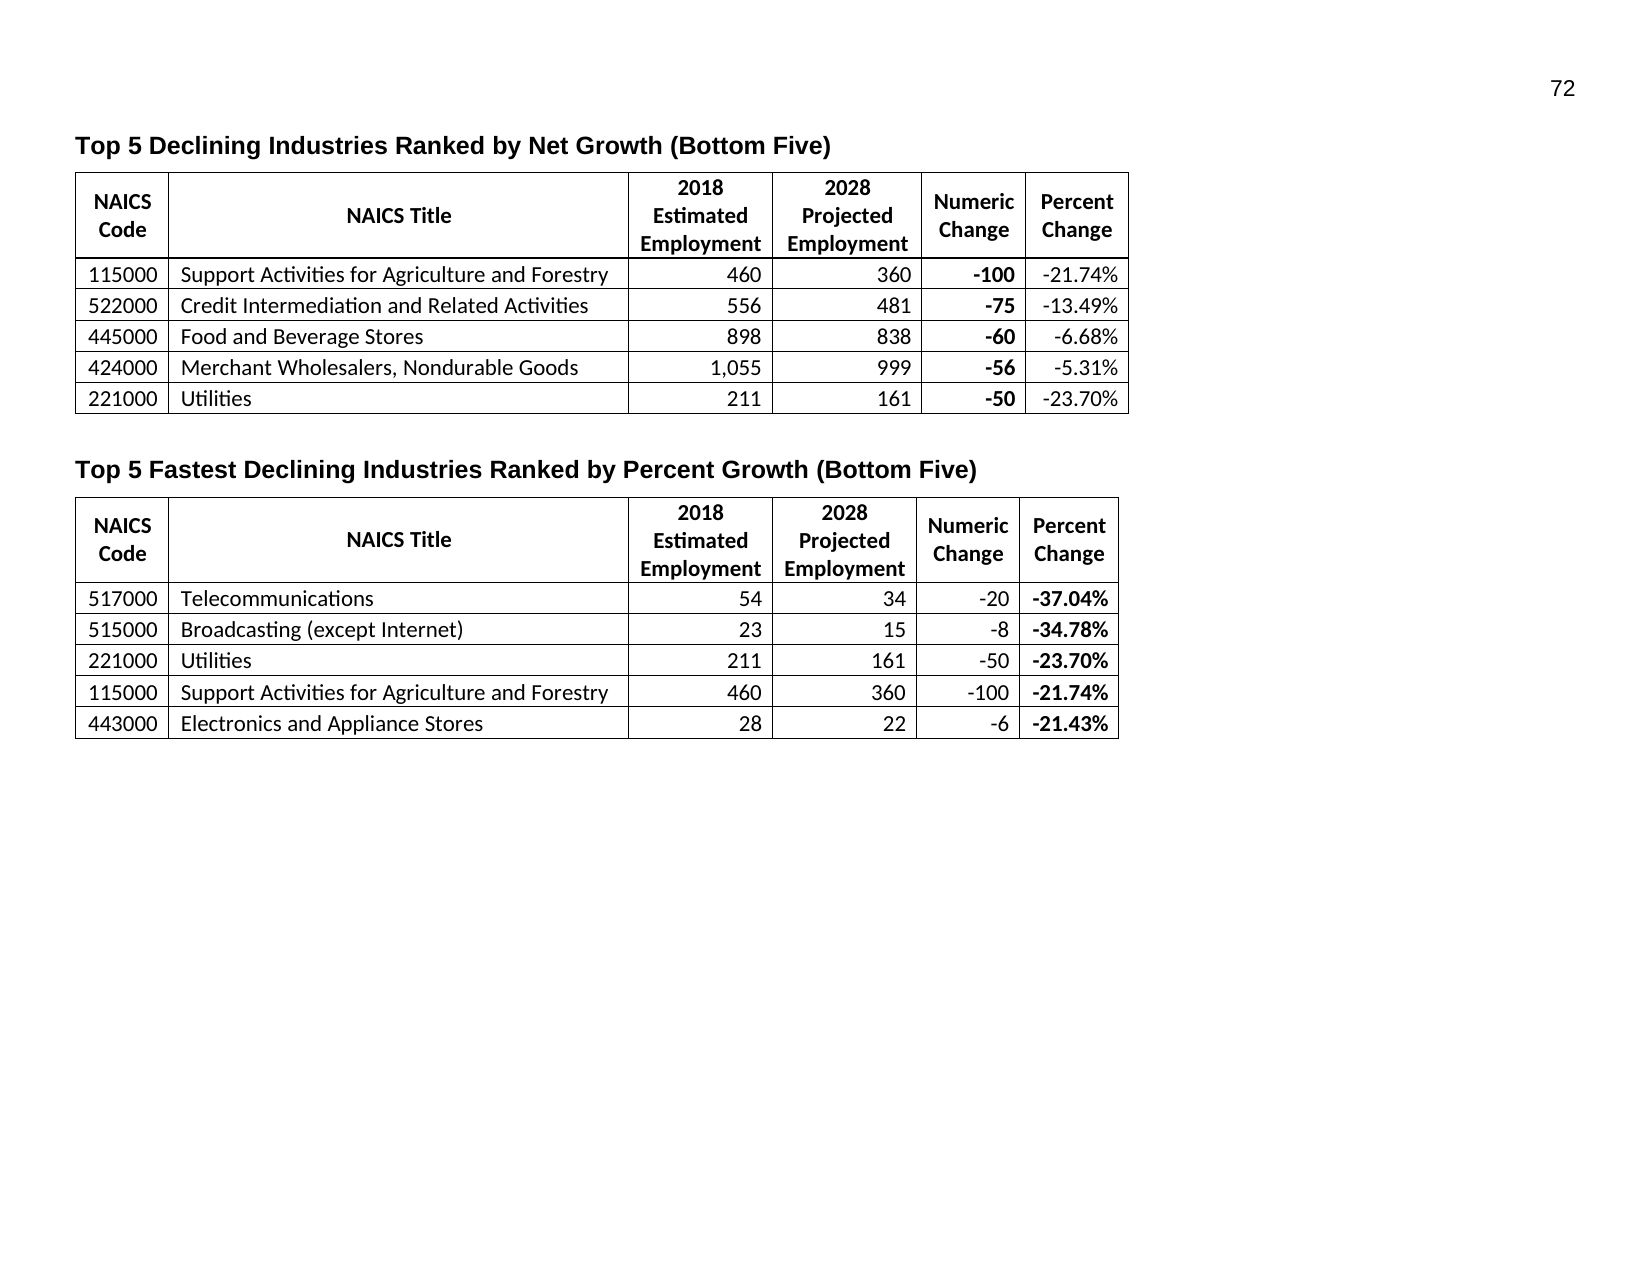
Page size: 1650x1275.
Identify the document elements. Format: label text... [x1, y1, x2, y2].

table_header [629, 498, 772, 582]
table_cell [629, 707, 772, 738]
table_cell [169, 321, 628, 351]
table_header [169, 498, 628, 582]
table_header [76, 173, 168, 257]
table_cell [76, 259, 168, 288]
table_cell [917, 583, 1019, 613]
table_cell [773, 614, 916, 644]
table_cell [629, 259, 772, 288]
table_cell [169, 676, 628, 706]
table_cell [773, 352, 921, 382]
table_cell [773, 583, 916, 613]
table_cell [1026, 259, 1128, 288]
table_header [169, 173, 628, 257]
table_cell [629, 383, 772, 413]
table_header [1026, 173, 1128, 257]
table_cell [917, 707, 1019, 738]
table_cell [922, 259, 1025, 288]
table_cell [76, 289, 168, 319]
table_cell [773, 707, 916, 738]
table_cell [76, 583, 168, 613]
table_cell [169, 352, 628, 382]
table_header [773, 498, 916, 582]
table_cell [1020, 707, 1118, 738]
text Top 5 Declining Industries Ranked by Net Growth (Bottom Five) [75, 131, 1598, 160]
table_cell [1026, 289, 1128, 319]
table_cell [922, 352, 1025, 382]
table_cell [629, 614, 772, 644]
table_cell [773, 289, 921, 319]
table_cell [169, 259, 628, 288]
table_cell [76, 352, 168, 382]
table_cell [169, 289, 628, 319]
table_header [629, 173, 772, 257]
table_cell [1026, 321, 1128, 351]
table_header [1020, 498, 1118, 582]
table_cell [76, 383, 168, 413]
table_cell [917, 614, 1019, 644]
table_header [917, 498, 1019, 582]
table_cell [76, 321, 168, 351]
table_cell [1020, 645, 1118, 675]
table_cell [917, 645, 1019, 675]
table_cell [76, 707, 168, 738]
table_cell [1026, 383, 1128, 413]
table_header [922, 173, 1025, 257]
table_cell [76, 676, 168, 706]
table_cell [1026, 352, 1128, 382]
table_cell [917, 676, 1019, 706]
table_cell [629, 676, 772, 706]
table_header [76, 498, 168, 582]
text Top 5 Fastest Declining Industries Ranked by Percent Growth (Bottom Five) [75, 455, 1598, 484]
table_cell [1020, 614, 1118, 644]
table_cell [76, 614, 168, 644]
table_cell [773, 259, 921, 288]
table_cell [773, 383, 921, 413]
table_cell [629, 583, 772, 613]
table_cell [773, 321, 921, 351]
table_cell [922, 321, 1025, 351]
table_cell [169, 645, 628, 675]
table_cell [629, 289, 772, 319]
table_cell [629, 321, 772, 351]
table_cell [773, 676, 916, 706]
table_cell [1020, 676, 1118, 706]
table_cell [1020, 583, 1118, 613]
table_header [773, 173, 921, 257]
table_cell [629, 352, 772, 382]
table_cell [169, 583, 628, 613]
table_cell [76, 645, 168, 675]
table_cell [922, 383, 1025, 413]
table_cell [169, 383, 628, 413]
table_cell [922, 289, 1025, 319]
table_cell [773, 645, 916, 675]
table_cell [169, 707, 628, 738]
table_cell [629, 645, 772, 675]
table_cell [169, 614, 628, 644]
